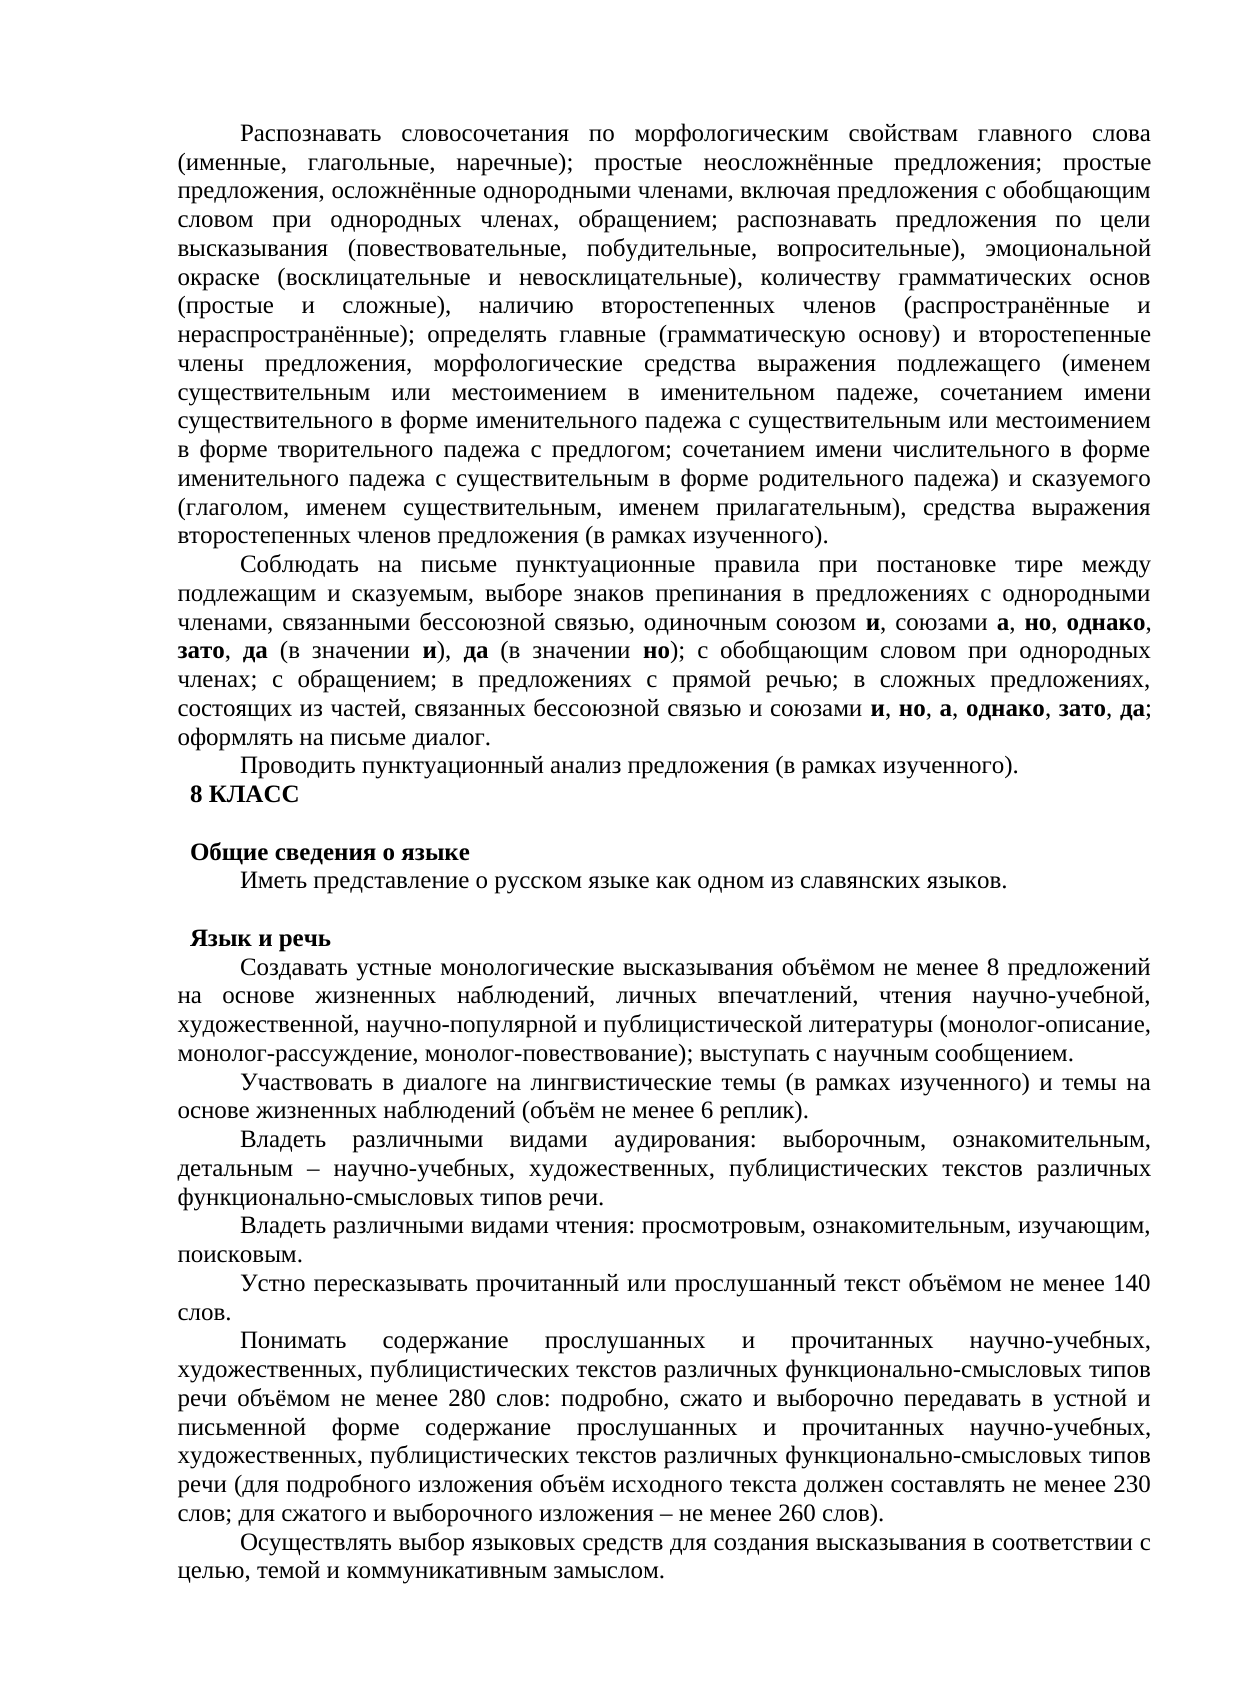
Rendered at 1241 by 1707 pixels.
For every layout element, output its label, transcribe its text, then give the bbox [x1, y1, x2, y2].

text Соблюдать на письме пунктуационные правила при постановке тире между подлежащим и сказуемым, выборе знаков препинания в предложениях с однородными членами, связанными бессоюзной связью, одиночным союзом и, союзами а, но, однако, зато, да (в значении и), да (в значении но); с обобщающим словом при однородных членах; с обращением; в предложениях с прямой речью; в сложных предложениях, состоящих из частей, связанных бессоюзной связью и союзами и, но, а, однако, зато, да; оформлять на письме диалог. [177, 923, 1152, 1124]
text Участвовать в диалоге на лингвистические темы (в рамках изученного) и темы на основе жизненных наблюдений (объём не менее 6 реплик). [177, 1441, 1152, 1498]
text Соблюдать нормы словоизменения глаголов, постановки ударения в глагольных формах (в рамках изученного). [177, 118, 1152, 176]
text Распознавать единицы синтаксиса (словосочетание и предложение); проводить синтаксический анализ словосочетаний и простых предложений; проводить пунктуационный анализ простых осложнённых и сложных предложений (в рамках изученного); применять знания по синтаксису и пунктуации при выполнении языкового анализа различных видов и в речевой практике. [177, 348, 1152, 492]
text Иметь представление о русском языке как одном из славянских языков. [177, 1239, 1152, 1268]
text Синтаксис. Культура речи. Пунктуация [177, 319, 1152, 348]
text Создавать устные монологические высказывания объёмом не менее 8 предложений на основе жизненных наблюдений, личных впечатлений, чтения научно-учебной, художественной, научно-популярной и публицистической литературы (монолог-описание, монолог-рассуждение, монолог-повествование); выступать с научным сообщением. [177, 1326, 1152, 1441]
text Соблюдать правила правописания глаголов: корней с чередованием е // и; использования ь после шипящих как показателя грамматической формы в инфинитиве, в форме 2-го лица единственного числа; -тся и -ться в глаголах; суффиксов -ова- – -ева-, -ыва- – -ива-; личных окончаний глагола, гласной перед суффиксом -л- в формах прошедшего времени глагола; слитного и раздельного написания не с глаголами. [177, 176, 1152, 319]
text Общие сведения о языке [190, 1211, 1152, 1239]
text Проводить пунктуационный анализ предложения (в рамках изученного). [177, 1124, 1152, 1153]
text 8 КЛАСС [190, 1153, 1152, 1182]
text Язык и речь [190, 1297, 1152, 1326]
text Распознавать словосочетания по морфологическим свойствам главного слова (именные, глагольные, наречные); простые неосложнённые предложения; простые предложения, осложнённые однородными членами, включая предложения с обобщающим словом при однородных членах, обращением; распознавать предложения по цели высказывания (повествовательные, побудительные, вопросительные), эмоциональной окраске (восклицательные и невосклицательные), количеству грамматических основ (простые и сложные), наличию второстепенных членов (распространённые и нераспространённые); определять главные (грамматическую основу) и второстепенные члены предложения, морфологические средства выражения подлежащего (именем существительным или местоимением в именительном падеже, сочетанием имени существительного в форме именительного падежа с существительным или местоимением в форме творительного падежа с предлогом; сочетанием имени числительного в форме именительного падежа с существительным в форме родительного падежа) и сказуемого (глаголом, именем существительным, именем прилагательным), средства выражения второстепенных членов предложения (в рамках изученного). [177, 492, 1152, 923]
text Владеть различными видами аудирования: выборочным, ознакомительным, детальным – научно-учебных, художественных, публицистических текстов различных функционально-смысловых типов речи. [177, 1498, 1152, 1584]
